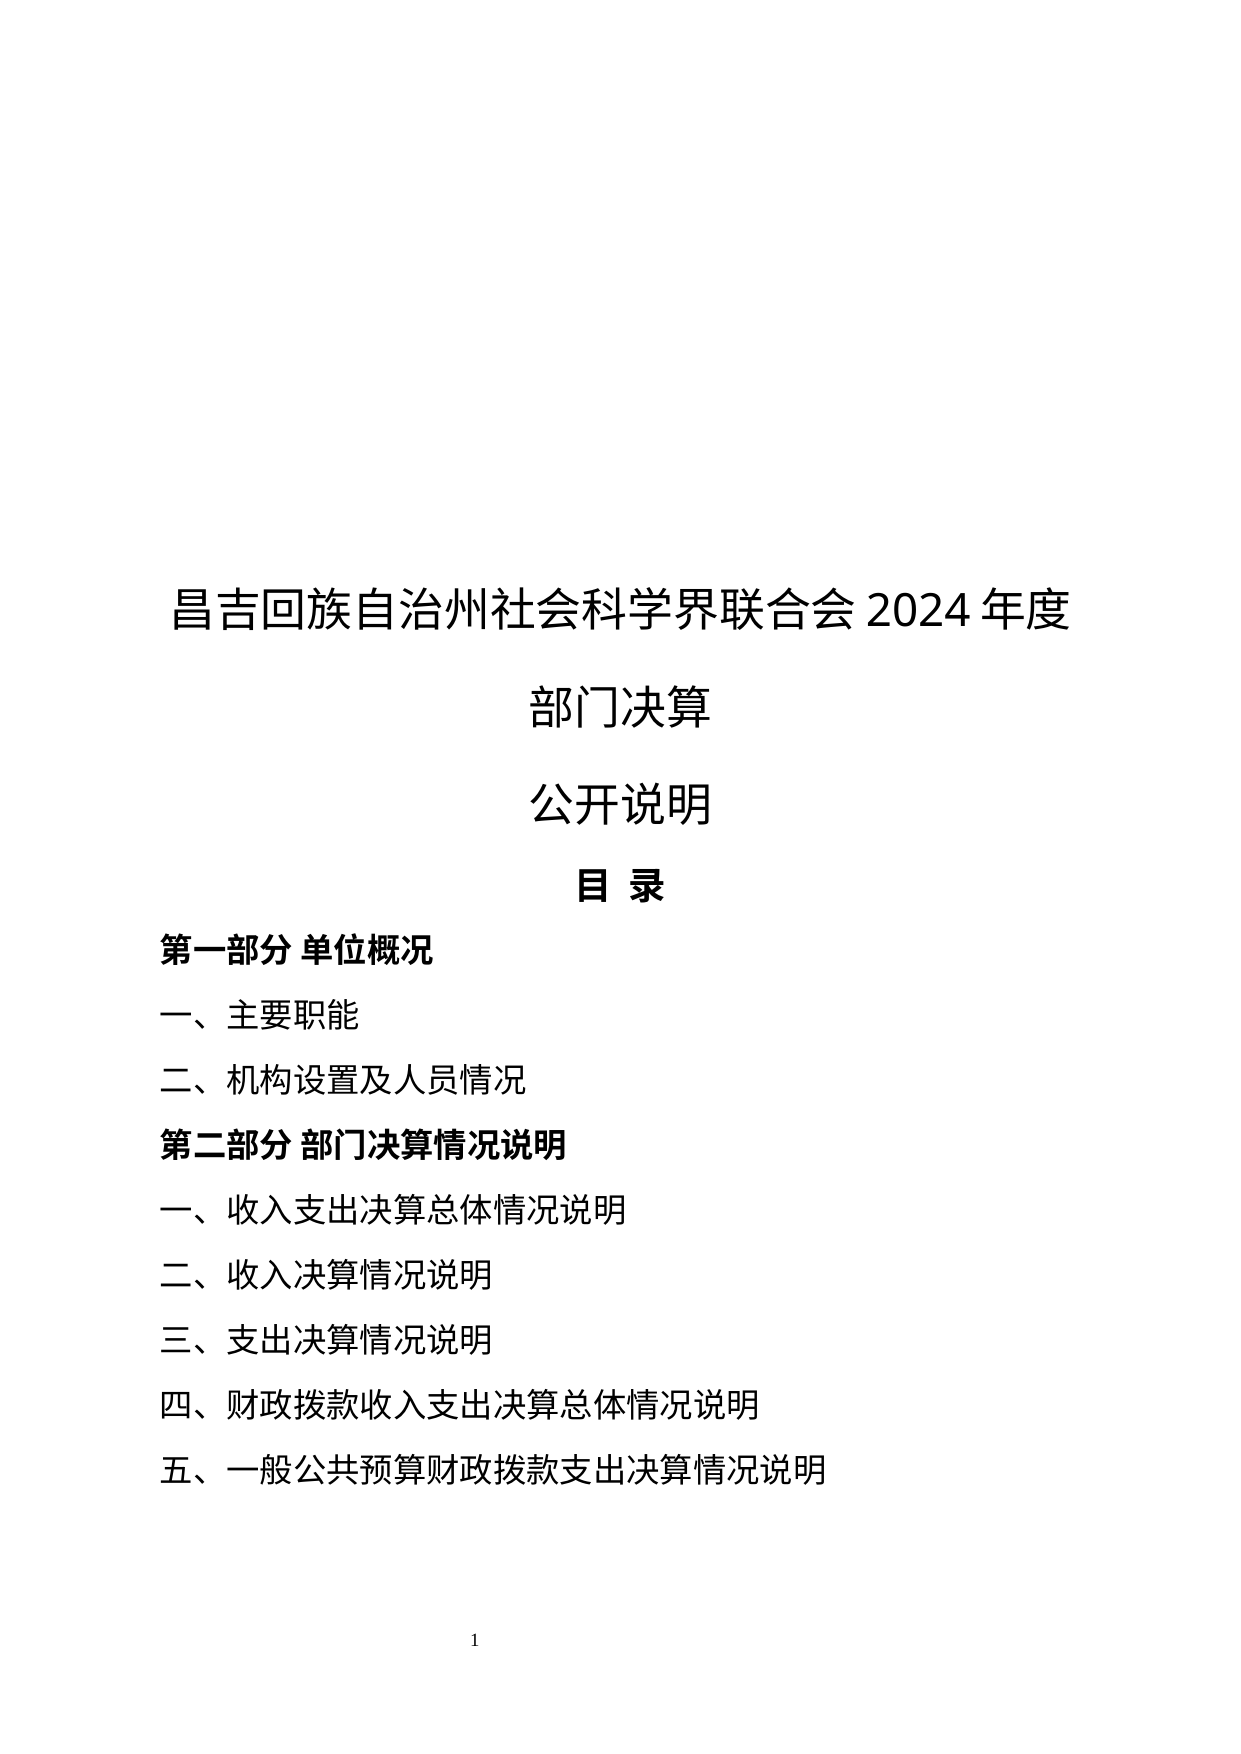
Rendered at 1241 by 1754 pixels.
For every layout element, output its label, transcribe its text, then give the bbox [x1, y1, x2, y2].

text 第二部分 部门决算情况说明 [159, 1110, 1081, 1175]
text 四、财政拨款收入支出决算总体情况说明 [159, 1370, 1081, 1435]
text 二、机构设置及人员情况 [159, 1045, 1081, 1110]
text 公开说明 [159, 753, 1081, 850]
text 二、收入决算情况说明 [159, 1240, 1081, 1305]
text 五、一般公共预算财政拨款支出决算情况说明 [159, 1435, 1081, 1500]
text 一、主要职能 [159, 980, 1081, 1045]
text 三、支出决算情况说明 [159, 1305, 1081, 1370]
text 昌吉回族自治州社会科学界联合会2024年度部门决算 [159, 558, 1081, 753]
text 第一部分 单位概况 [159, 915, 1081, 980]
text 一、收入支出决算总体情况说明 [159, 1175, 1081, 1240]
text 目 录 [159, 850, 1081, 915]
